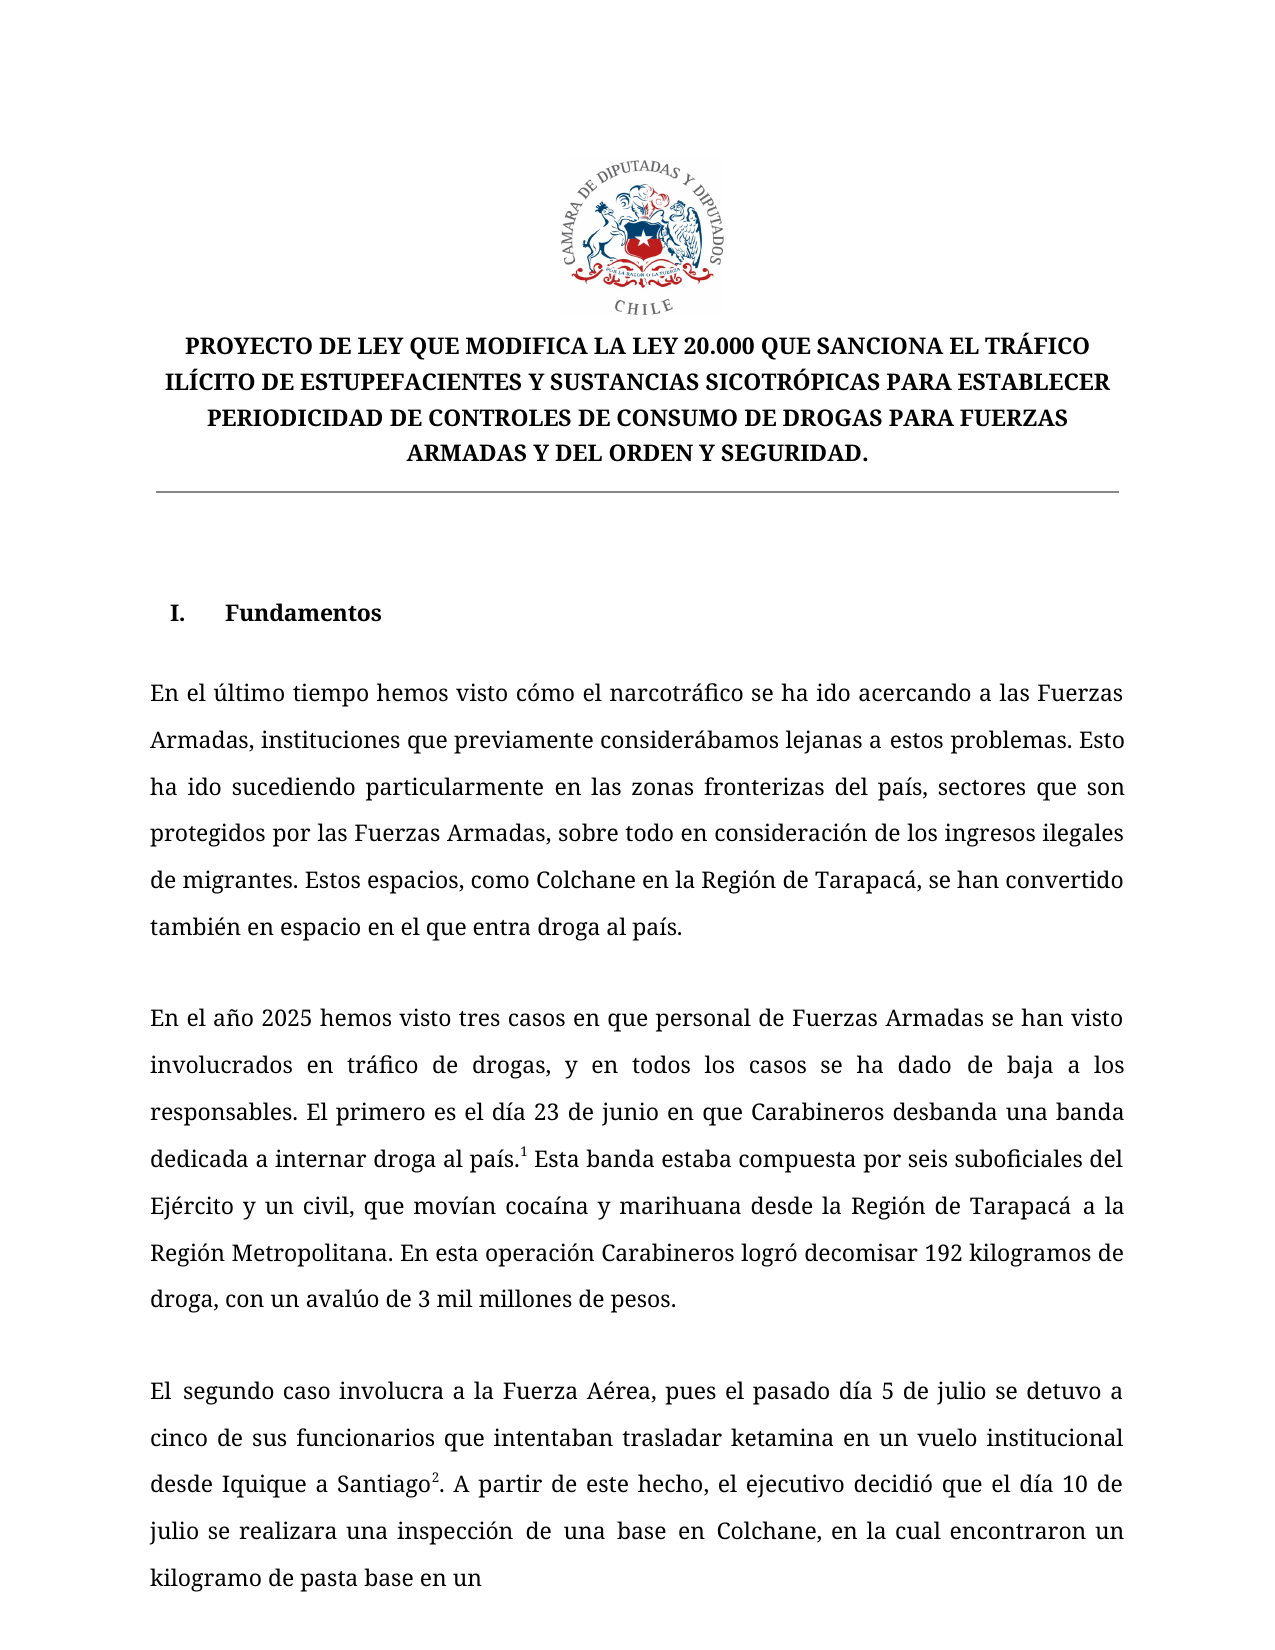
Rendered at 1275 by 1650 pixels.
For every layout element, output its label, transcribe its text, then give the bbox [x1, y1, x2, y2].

text En el último tiempo hemos visto cómo el narcotráfico se ha ido acercando a las Fuerzas Armadas, instituciones que previamente considerábamos lejanas a estos problemas. Esto ha ido sucediendo particularmente en las zonas fronterizas del país, sectores que son protegidos por las Fuerzas Armadas, sobre todo en consideración de los ingresos ilegales de migrantes. Estos espacios, como Colchane en la Región de Tarapacá, se han convertido también en espacio en el que entra droga al país. [150, 677, 1125, 942]
subtitle PROYECTO DE LEY QUE MODIFICA LA LEY 20.000 QUE SANCIONA EL TRÁFICO ILÍCITO DE ESTUPEFACIENTES Y SUSTANCIAS SICOTRÓPICAS PARA ESTABLECER PERIODICIDAD DE CONTROLES DE CONSUMO DE DROGAS PARA FUERZAS ARMADAS Y DEL ORDEN Y SEGURIDAD. [150, 329, 1125, 469]
text En el año 2025 hemos visto tres casos en que personal de Fuerzas Armadas se han visto involucrados en tráfico de drogas, y en todos los casos se ha dado de baja a los responsables. El primero es el día 23 de junio en que Carabineros desbanda una banda dedicada a internar droga al país.1 Esta banda estaba compuesta por seis suboficiales del Ejército y un civil, que movían cocaína y marihuana desde la Región de Tarapacá a la Región Metropolitana. En esta operación Carabineros logró decomisar 192 kilogramos de droga, con un avalúo de 3 mil millones de pesos. [150, 1002, 1124, 1315]
picture [561, 158, 725, 315]
list Fundamentos [170, 597, 1125, 628]
text El segundo caso involucra a la Fuerza Aérea, pues el pasado día 5 de julio se detuvo a cinco de sus funcionarios que intentaban trasladar ketamina en un vuelo institucional desde Iquique a Santiago2. A partir de este hecho, el ejecutivo decidió que el día 10 de julio se realizara una inspección de una base en Colchane, en la cual encontraron un kilogramo de pasta base en un [150, 1374, 1125, 1593]
